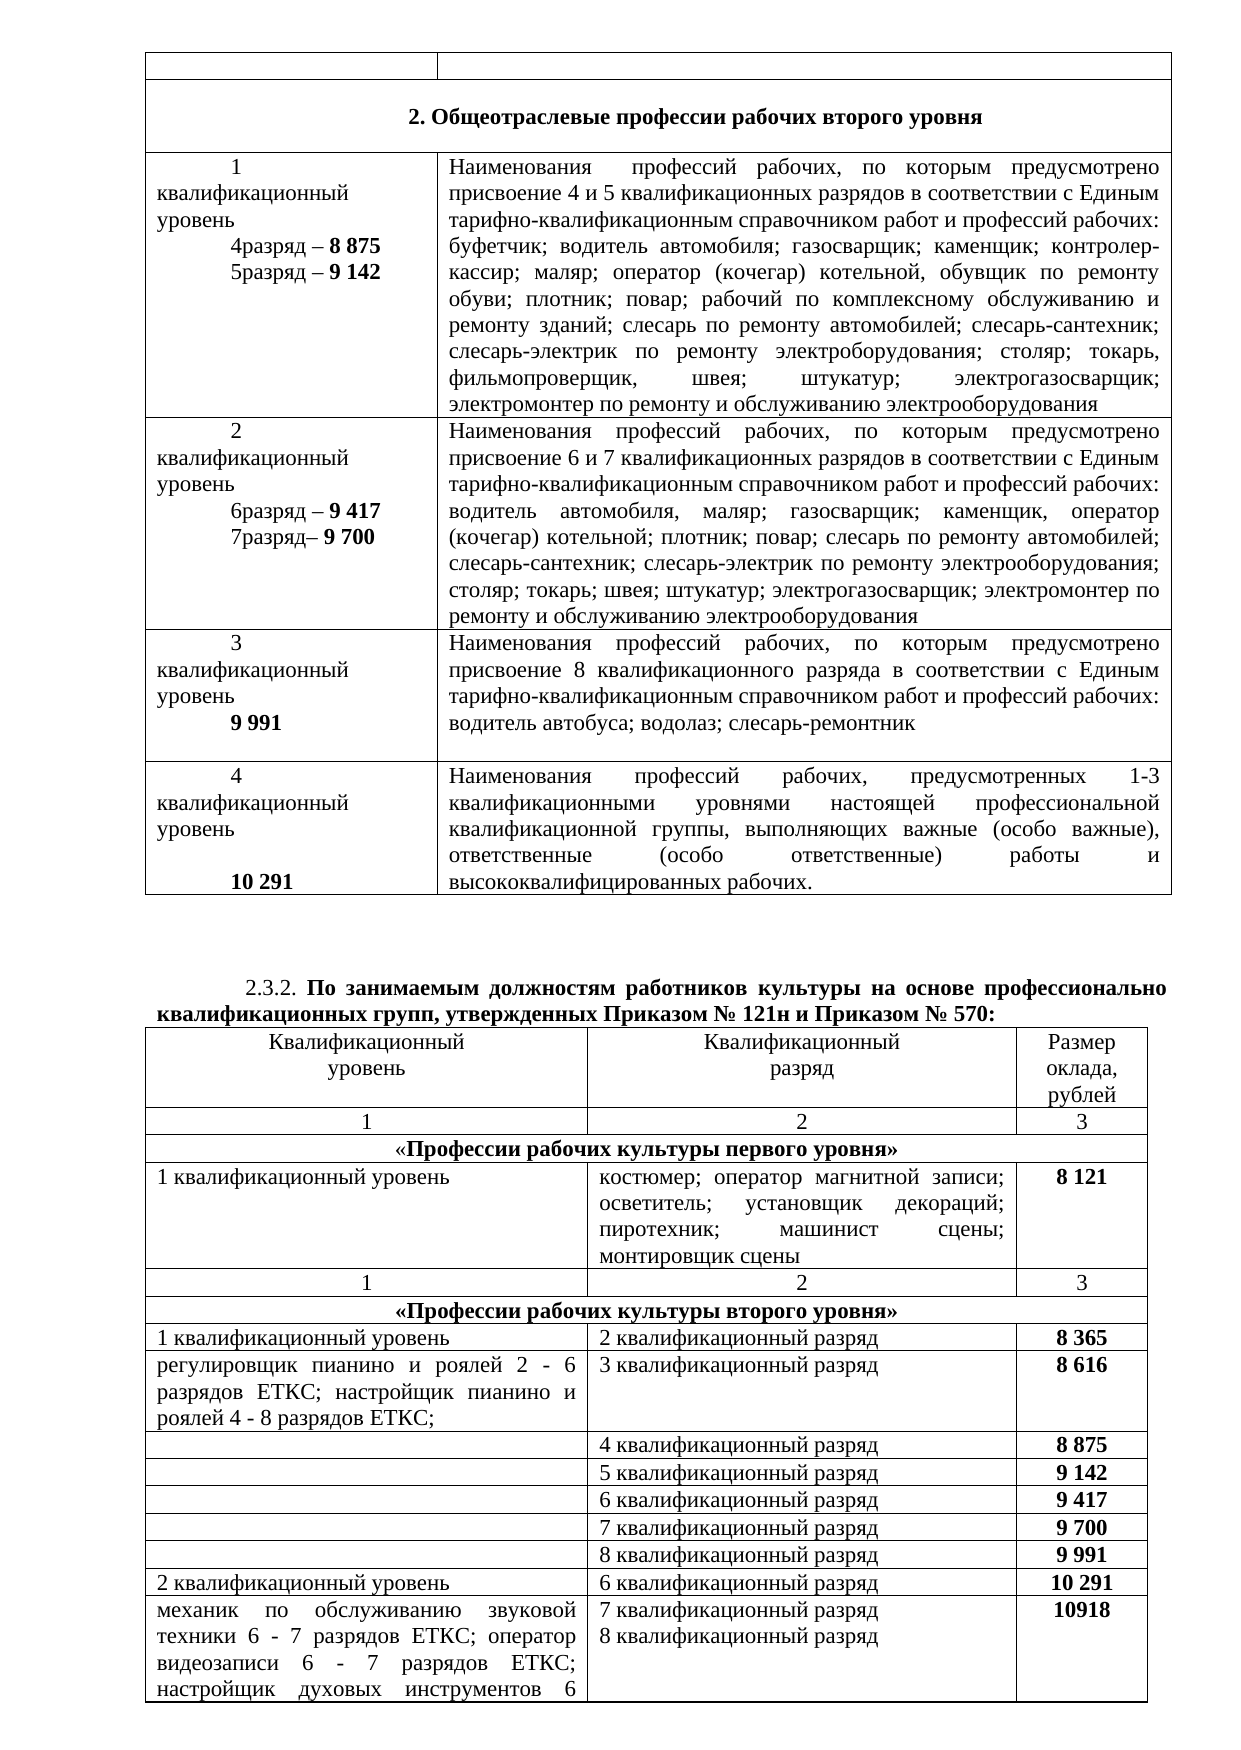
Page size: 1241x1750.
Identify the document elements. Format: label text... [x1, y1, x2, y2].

table_cell 2 квалификационный уровень [146, 1569, 587, 1595]
table_cell 5 квалификационный разряд [588, 1459, 1016, 1485]
table_cell 6 квалификационный разряд [588, 1569, 1016, 1595]
table_cell [146, 1432, 587, 1458]
table_cell [146, 1459, 587, 1485]
table_cell 2 [588, 1269, 1016, 1296]
table_cell 3 квалификационный разряд [588, 1351, 1016, 1431]
table_cell 7 квалификационный разряд [588, 1514, 1016, 1540]
table_cell «Профессии рабочих культуры первого уровня» [146, 1135, 1147, 1162]
table_header Квалификационный уровень [146, 1028, 587, 1107]
table_cell 8 121 [1017, 1163, 1147, 1268]
table_cell 2 [588, 1108, 1016, 1134]
table_cell [146, 1486, 587, 1513]
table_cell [146, 53, 437, 79]
table_cell «Профессии рабочих культуры второго уровня» [146, 1297, 1147, 1323]
table_cell 6 квалификационный разряд [588, 1486, 1016, 1513]
table_cell Наименования профессий рабочих, по которым предусмотрено присвоение 8 квалификационного разряда в соответствии с Единым тарифно-квалификационным справочником работ и профессий рабочих: водитель автобуса; водолаз; слесарь-ремонтник [438, 630, 1171, 761]
table_cell 9 142 [1017, 1459, 1147, 1485]
table_cell 1 квалификационный уровень 4разряд – 8 875 5разряд – 9 142 [146, 153, 437, 417]
table_cell 2 квалификационный разряд [588, 1324, 1016, 1350]
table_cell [146, 1596, 587, 1701]
table_cell 4 квалификационный уровень 10 291 [146, 762, 437, 894]
table_cell Наименования профессий рабочих, по которым предусмотрено присвоение 6 и 7 квалификационных разрядов в соответствии с Единым тарифно-квалификационным справочником работ и профессий рабочих: водитель автомобиля, маляр; газосварщик; каменщик, оператор (кочегар) котельной; плотник; повар; слесарь по ремонту автомобилей; слесарь-сантехник; слесарь-электрик по ремонту электрооборудования; столяр; токарь; швея; штукатур; электрогазосварщик; электромонтер по ремонту и обслуживанию электрооборудования [438, 418, 1171, 628]
table_cell 1 [146, 1269, 587, 1296]
table_cell 1 квалификационный уровень [146, 1324, 587, 1350]
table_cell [588, 1596, 1016, 1701]
table_cell 8 875 [1017, 1432, 1147, 1458]
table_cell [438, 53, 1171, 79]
table_cell 9 991 [1017, 1541, 1147, 1567]
table_cell [146, 1541, 587, 1567]
table_cell 2. Общеотраслевые профессии рабочих второго уровня [146, 80, 1171, 152]
table_cell 9 700 [1017, 1514, 1147, 1540]
table_cell 3 [1017, 1108, 1147, 1134]
table_cell [146, 1514, 587, 1540]
table_cell костюмер; оператор магнитной записи; осветитель; установщик декораций; пиротехник; машинист сцены; монтировщик сцены [588, 1163, 1016, 1268]
table_cell 1 квалификационный уровень [146, 1163, 587, 1268]
table_header Размер оклада, рублей [1017, 1028, 1147, 1107]
text 2.3.2. По занимаемым должностям работников культуры на основе профессионально квалификационных групп, утвержденных Приказом № 121н и Приказом № 570: [157, 974, 1167, 1027]
table_cell 3 [1017, 1269, 1147, 1296]
table_cell 8 квалификационный разряд [588, 1541, 1016, 1567]
table_cell 4 квалификационный разряд [588, 1432, 1016, 1458]
table_cell 1 [146, 1108, 587, 1134]
table_cell 9 417 [1017, 1486, 1147, 1513]
table_cell 10 291 [1017, 1569, 1147, 1595]
table_cell регулировщик пианино и роялей 2 - 6 разрядов ЕТКС; настройщик пианино и роялей 4 - 8 разрядов ЕТКС; [146, 1351, 587, 1431]
table_cell 8 616 [1017, 1351, 1147, 1431]
table_cell 8 365 [1017, 1324, 1147, 1350]
table_cell Наименования профессий рабочих, предусмотренных 1-3 квалификационными уровнями настоящей профессиональной квалификационной группы, выполняющих важные (особо важные), ответственные (особо ответственные) работы и высококвалифицированных рабочих. [438, 762, 1171, 894]
table_cell 2 квалификационный уровень 6разряд – 9 417 7разряд– 9 700 [146, 418, 437, 628]
table_cell 3 квалификационный уровень 9 991 [146, 630, 437, 761]
table_cell 10918 [1017, 1596, 1147, 1701]
table_cell Наименования профессий рабочих, по которым предусмотрено присвоение 4 и 5 квалификационных разрядов в соответствии с Единым тарифно-квалификационным справочником работ и профессий рабочих: буфетчик; водитель автомобиля; газосварщик; каменщик; контролер-кассир; маляр; оператор (кочегар) котельной, обувщик по ремонту обуви; плотник; повар; рабочий по комплексному обслуживанию и ремонту зданий; слесарь по ремонту автомобилей; слесарь-сантехник; слесарь-электрик по ремонту электроборудования; столяр; токарь, фильмопроверщик, швея; штукатур; электрогазосварщик; электромонтер по ремонту и обслуживанию электрооборудования [438, 153, 1171, 417]
table_header Квалификационный разряд [588, 1028, 1016, 1107]
